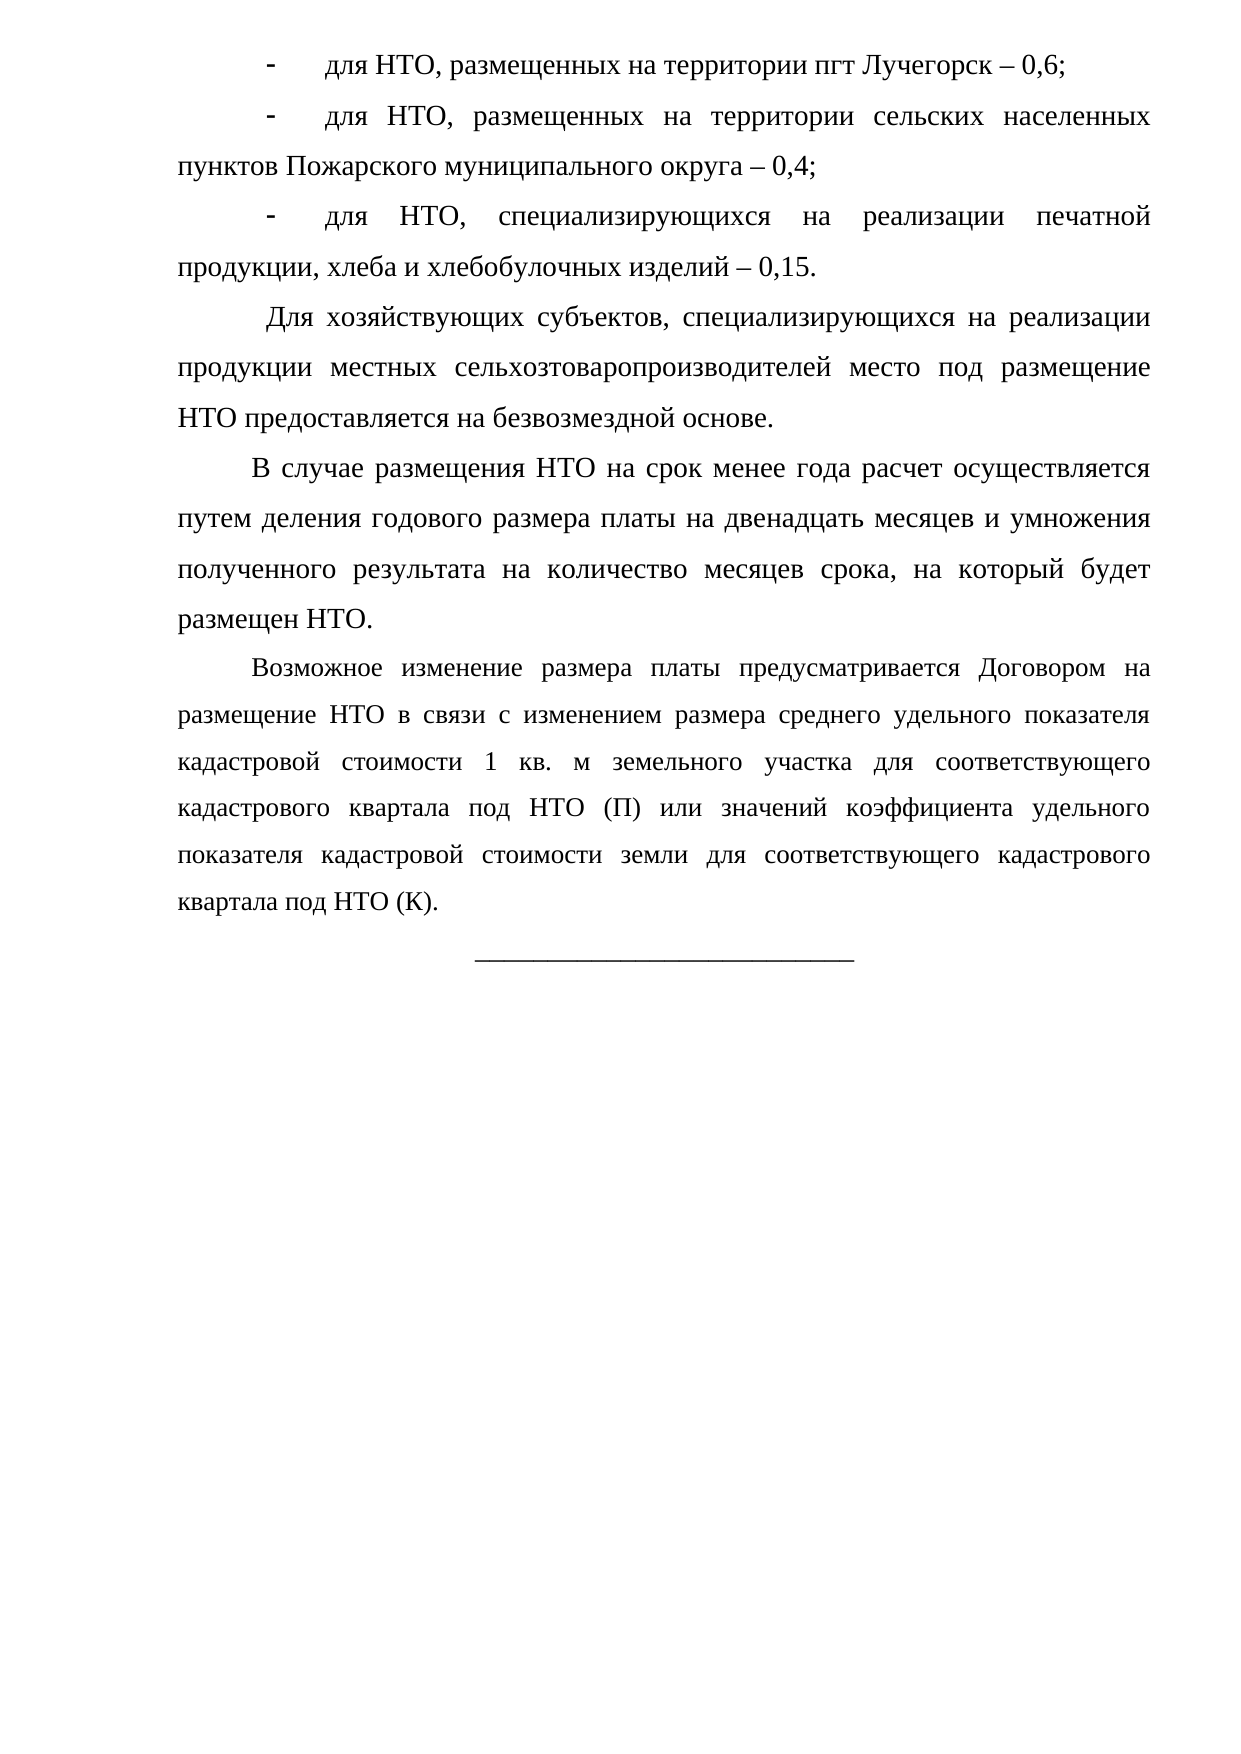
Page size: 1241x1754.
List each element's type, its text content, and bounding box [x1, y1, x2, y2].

text В случае размещения НТО на срок менее года расчет осуществляется путем деления годового размера платы на двенадцать месяцев и умножения полученного результата на количество месяцев срока, на который будет размещен НТО. [177, 450, 1152, 634]
text Возможное изменение размера платы предусматривается Договором на размещение НТО в связи с изменением размера среднего удельного показателя кадастровой стоимости 1 кв. м земельного участка для соответствующего кадастрового квартала под НТО (П) или значений коэффициента удельного показателя кадастровой стоимости земли для соответствующего кадастрового квартала под НТО (К). [177, 651, 1152, 916]
list для НТО, размещенных на территории пгт Лучегорск – 0,6; [177, 47, 1152, 81]
text Для хозяйствующих субъектов, специализирующихся на реализации продукции местных сельхозтоваропроизводителей место под размещение НТО предоставляется на безвозмездной основе. [177, 299, 1152, 433]
text __________________________ [177, 931, 1152, 965]
list для НТО, размещенных на территории сельских населенных пунктов Пожарского муниципального округа – 0,4; [177, 98, 1152, 182]
list для НТО, специализирующихся на реализации печатной продукции, хлеба и хлебобулочных изделий – 0,15. [177, 198, 1152, 282]
